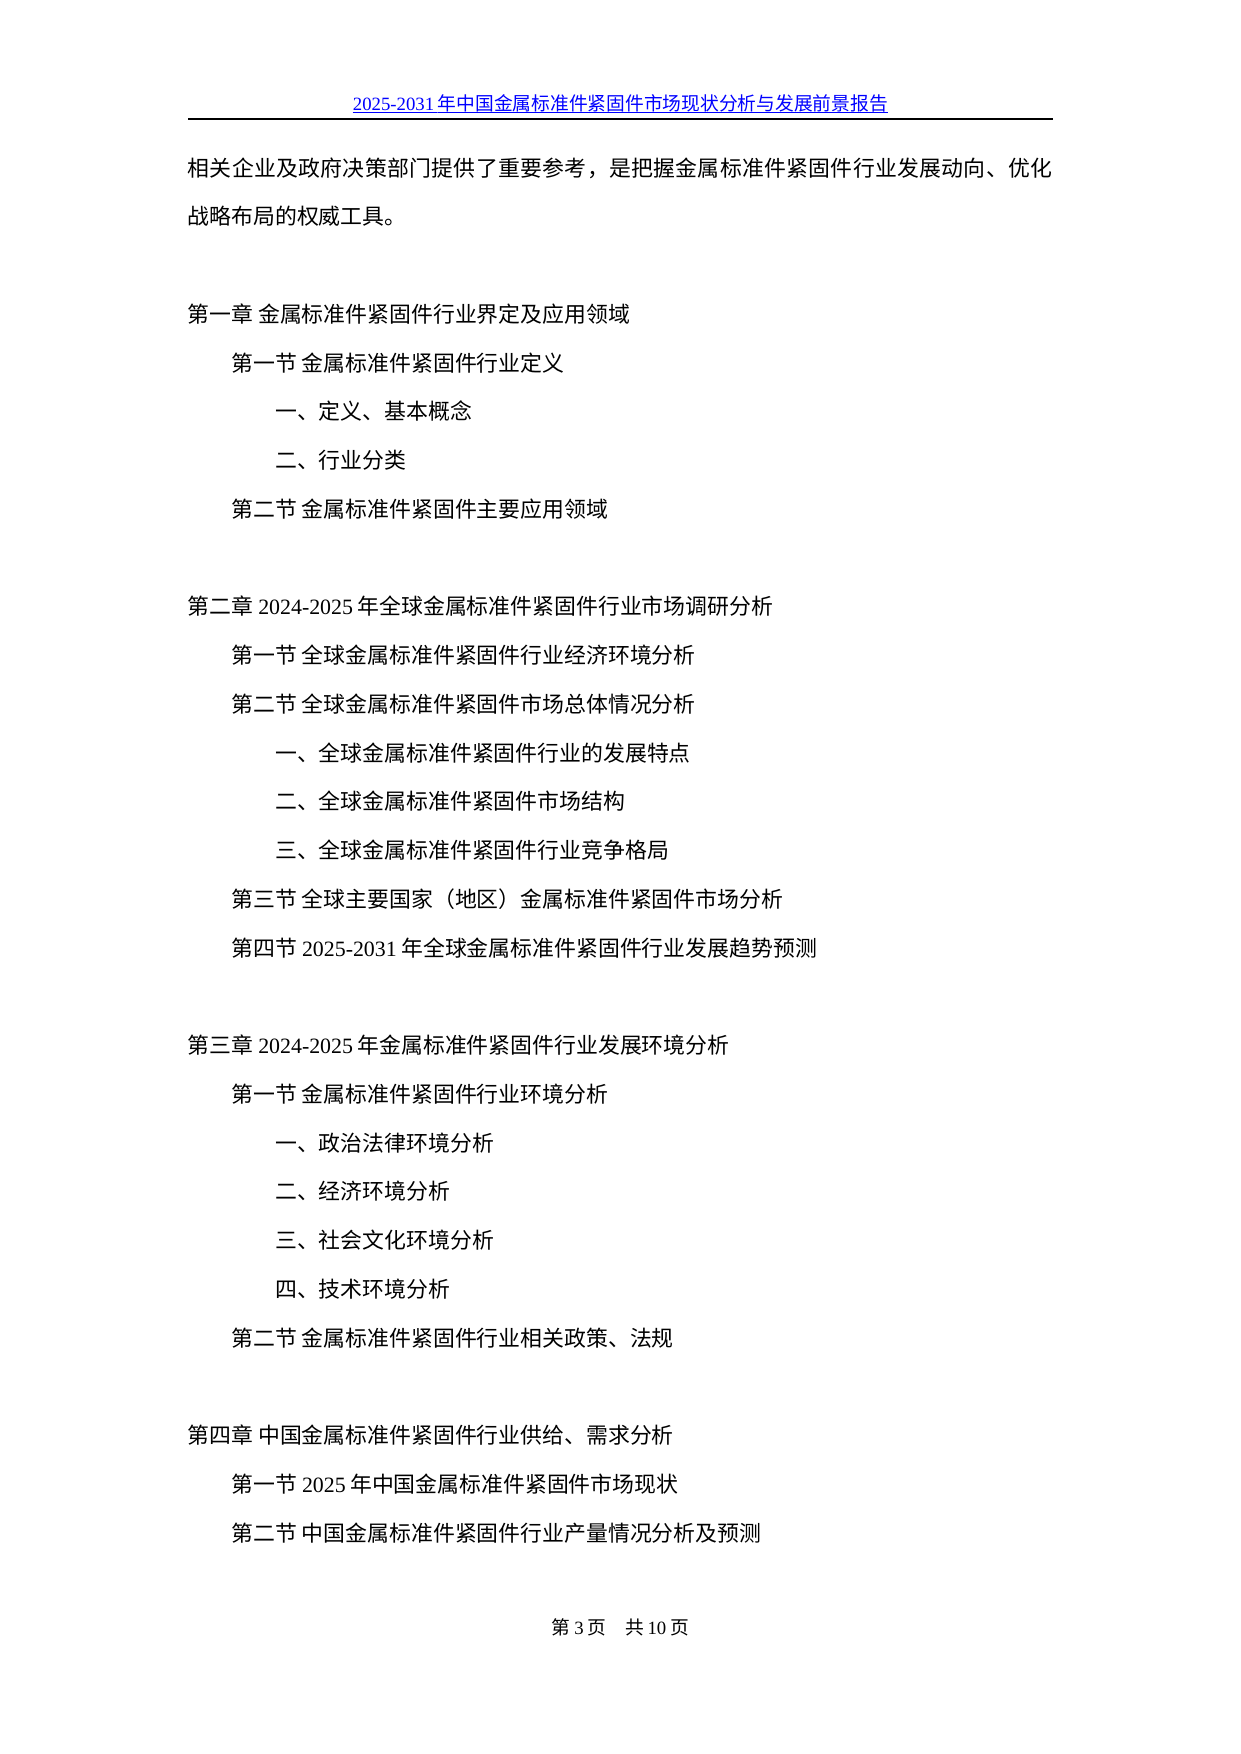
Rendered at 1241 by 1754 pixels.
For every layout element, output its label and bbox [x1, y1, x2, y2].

text [187, 150, 1053, 1548]
